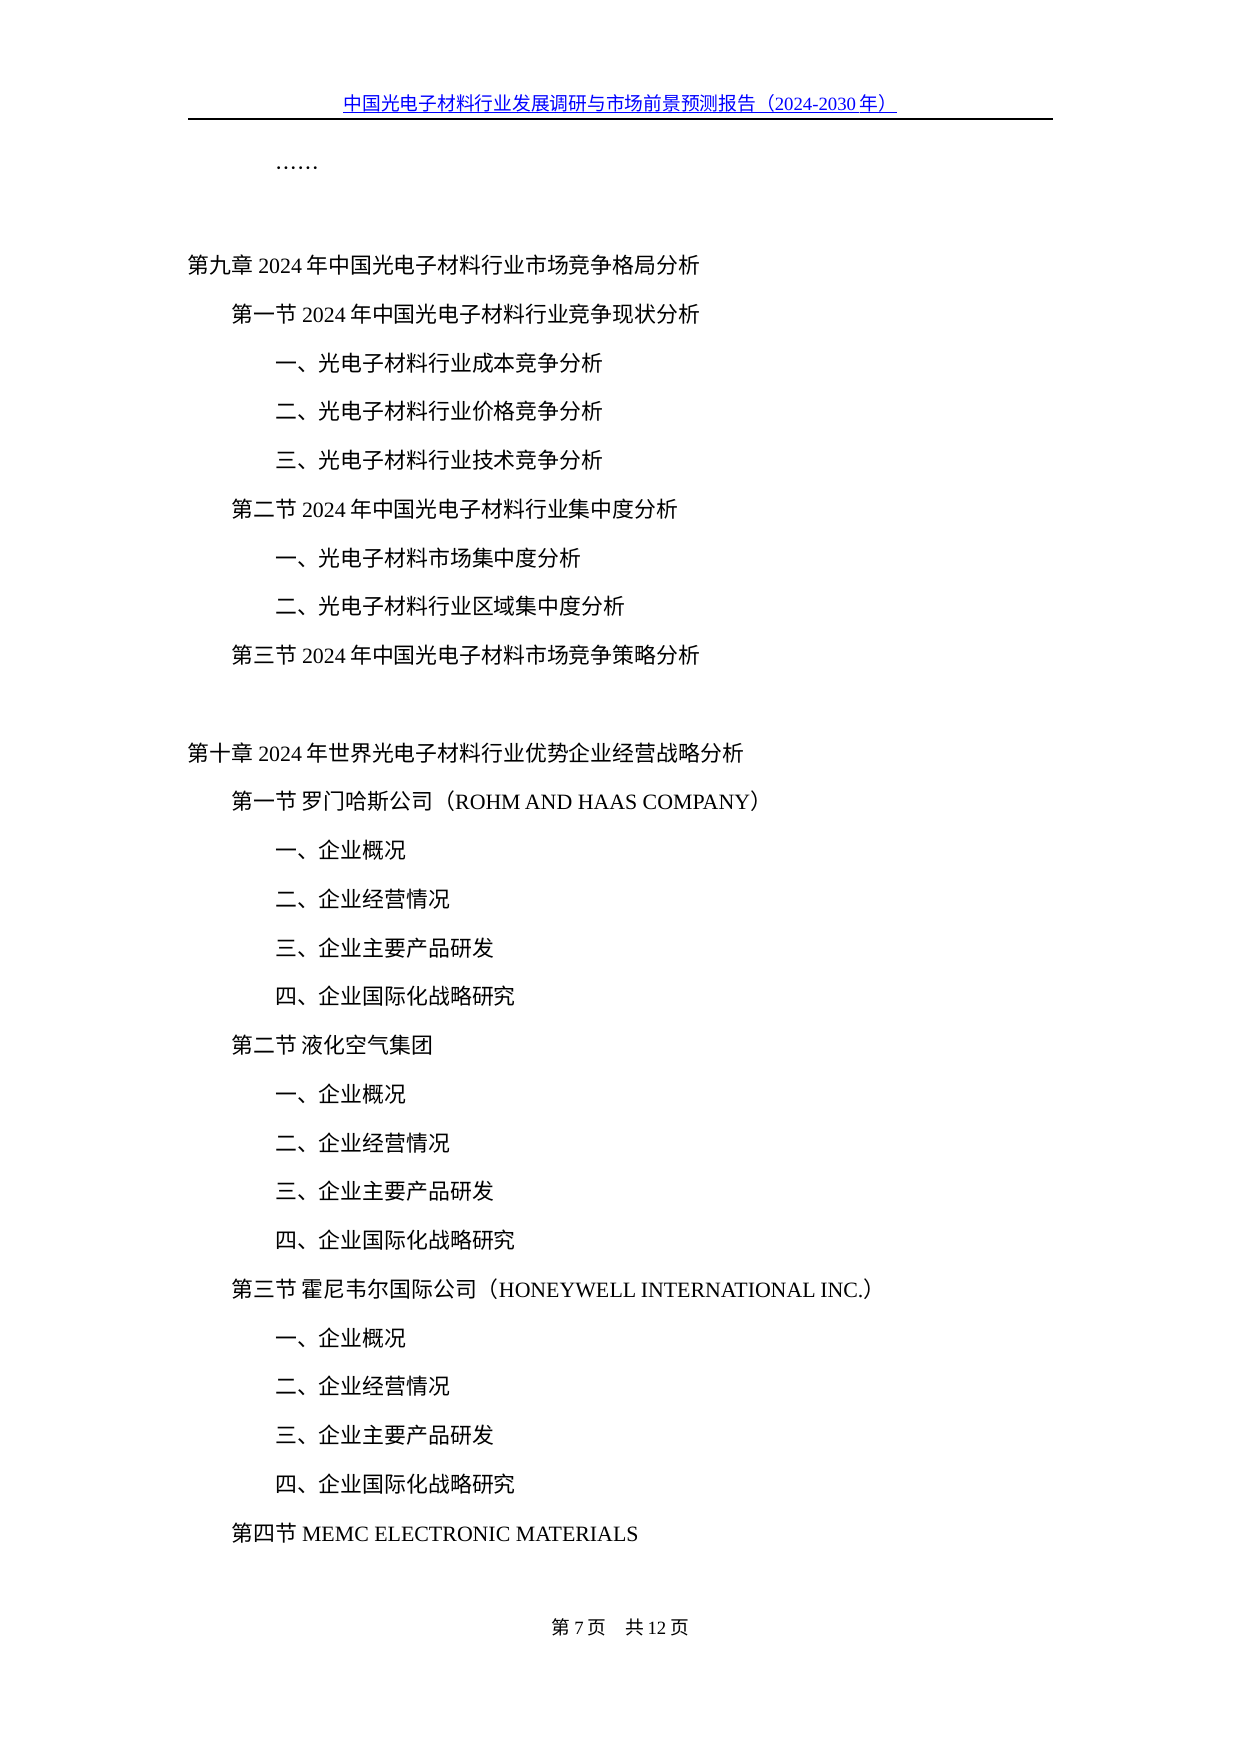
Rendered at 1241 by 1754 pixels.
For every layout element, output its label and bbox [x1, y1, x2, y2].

text [187, 150, 1053, 1548]
